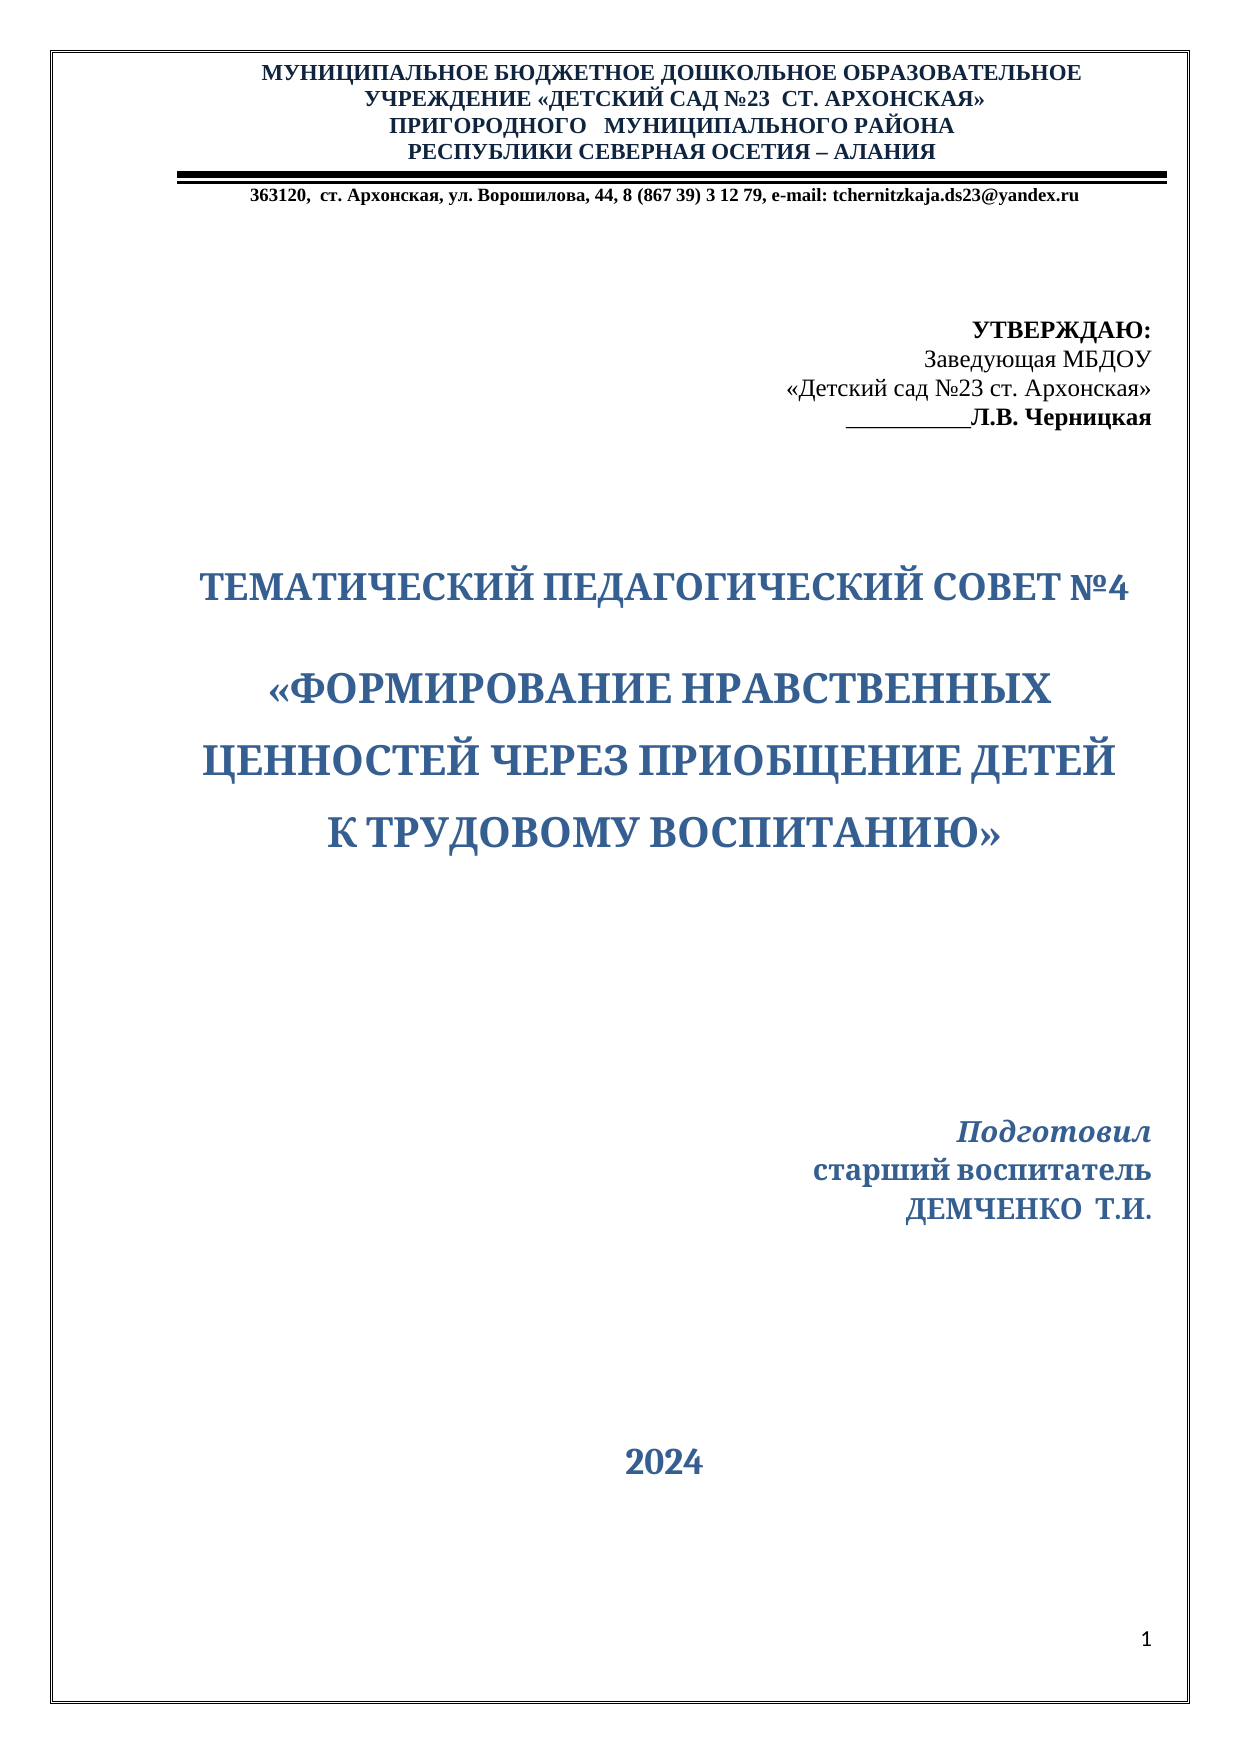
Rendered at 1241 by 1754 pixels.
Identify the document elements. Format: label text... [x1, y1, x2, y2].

subtitle старший воспитатель [177, 1154, 1152, 1188]
subtitle «ФОРМИРОВАНИЕ НРАВСТВЕННЫХ ЦЕННОСТЕЙ ЧЕРЕЗ ПРИОБЩЕНИЕ ДЕТЕЙ К ТРУДОВОМУ ВОСПИТАНИЮ» [177, 666, 1152, 858]
text УТВЕРЖДАЮ: [177, 316, 1152, 344]
text 363120, ст. Архонская, ул. Ворошилова, 44, 8 (867 39) 3 12 79, e-mail: tchernitzkaja.ds23@yandex.ru [177, 184, 1152, 205]
subtitle ДЕМЧЕНКО Т.И. [177, 1193, 1152, 1227]
table_header МУНИЦИПАЛЬНОЕ БЮДЖЕТНОЕ ДОШКОЛЬНОЕ ОБРАЗОВАТЕЛЬНОЕ УЧРЕЖДЕНИЕ «ДЕТСКИЙ САД №23 СТ. АРХОНСКАЯ» ПРИГОРОДНОГО МУНИЦИПАЛЬНОГО РАЙОНА РЕСПУБЛИКИ СЕВЕРНАЯ ОСЕТИЯ – АЛАНИЯ [177, 59, 1167, 171]
subtitle 2024 [177, 1440, 1152, 1483]
text Заведующая МБДОУ [177, 344, 1152, 373]
text __________Л.В. Черницкая [177, 402, 1152, 431]
subtitle ТЕМАТИЧЕСКИЙ ПЕДАГОГИЧЕСКИЙ СОВЕТ №4 [177, 567, 1152, 610]
subtitle Подготовил [177, 1116, 1152, 1149]
text «Детский сад №23 ст. Архонская» [177, 373, 1152, 402]
